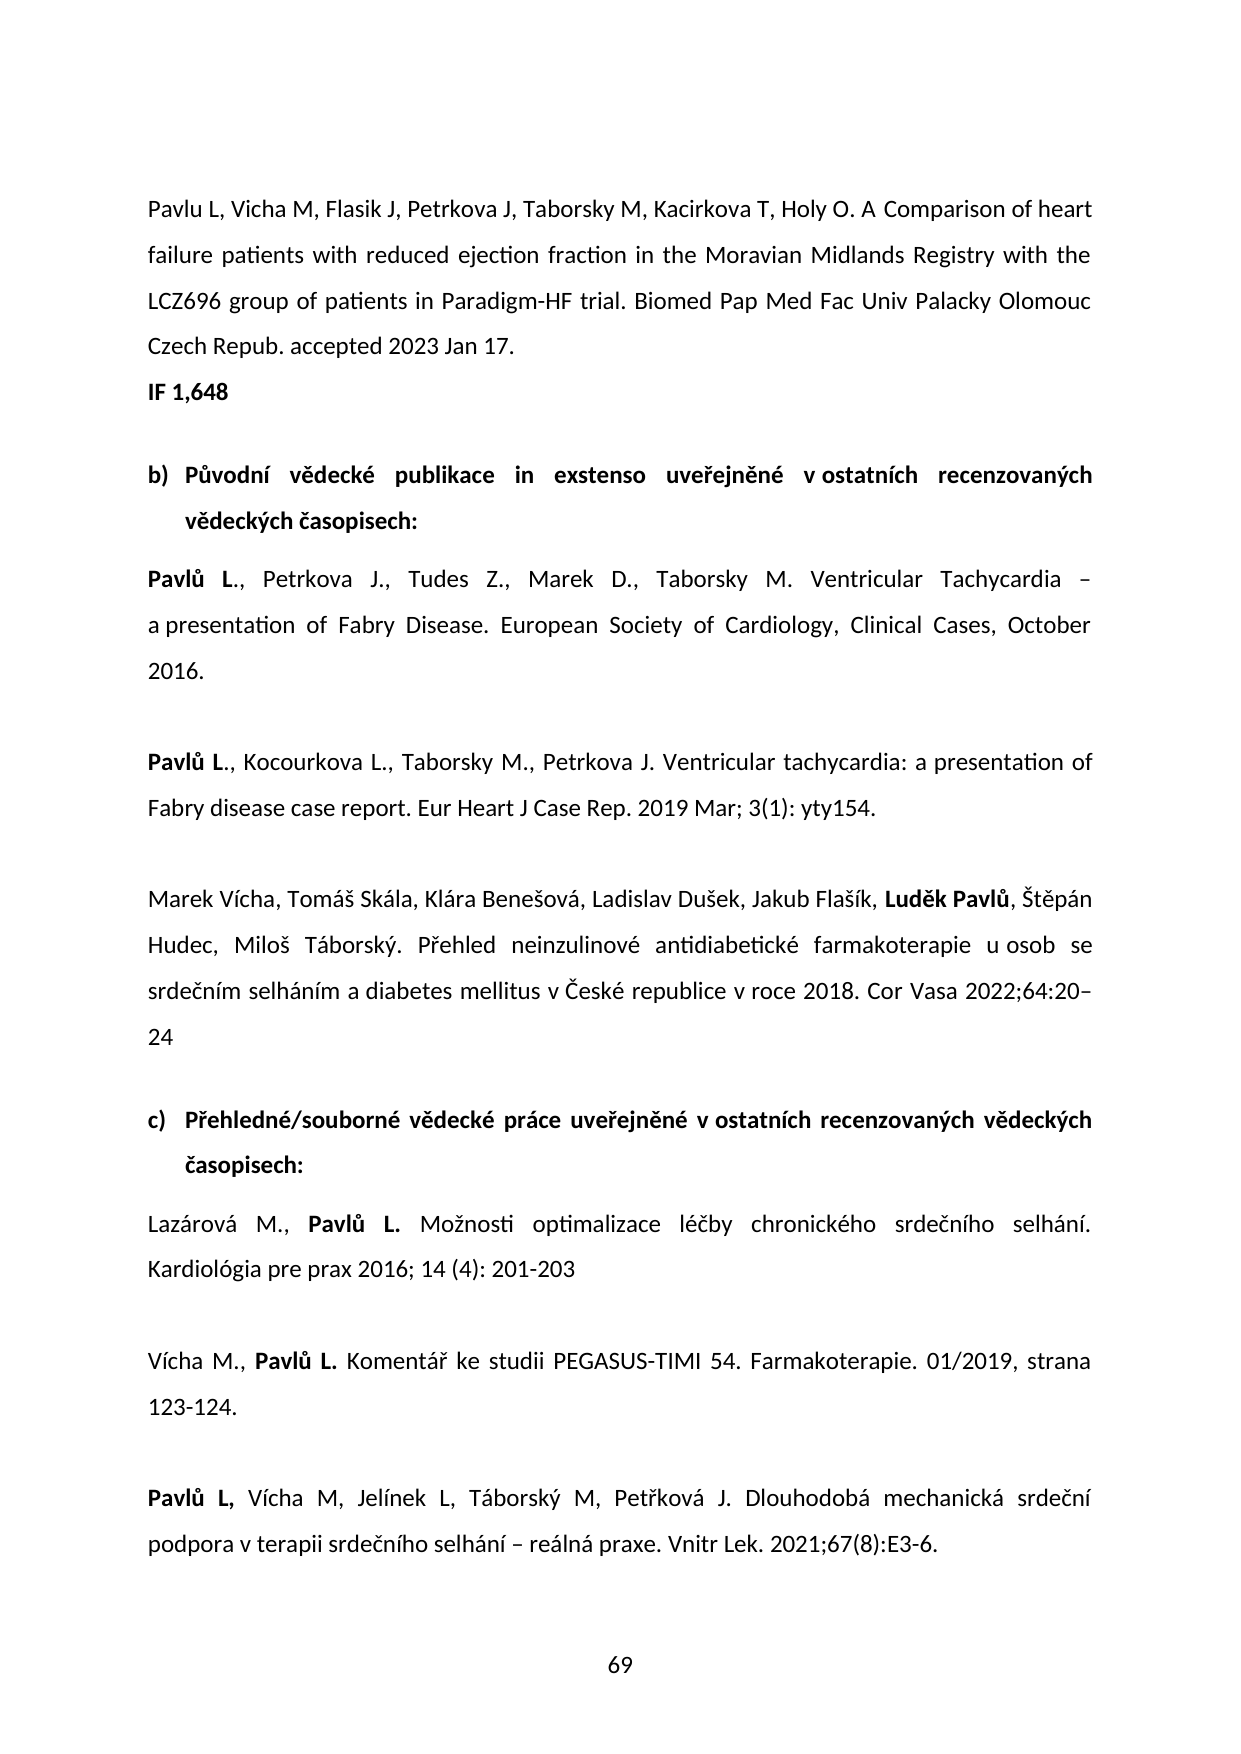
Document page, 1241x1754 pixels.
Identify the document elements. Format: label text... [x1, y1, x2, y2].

text Pavlu L, Vicha M, Flasik J, Petrkova J, Taborsky M, Kacirkova T, Holy O. A Comparison of heart failure patients with reduced ejection fraction in the Moravian Midlands Registry with the LCZ696 group of patients in Paradigm-HF trial. Biomed Pap Med Fac Univ Palacky Olomouc Czech Repub. accepted 2023 Jan 17. [148, 193, 1093, 361]
text IF 1,648 [148, 376, 1093, 407]
text Přehledné/souborné vědecké práce uveřejněné v ostatních recenzovaných vědeckých časopisech: [148, 1104, 1093, 1180]
text Vícha M., Pavlů L. Komentář ke studii PEGASUS-TIMI 54. Farmakoterapie. 01/2019, strana 123-124. [148, 1345, 1093, 1421]
text Pavlů L., Kocourkova L., Taborsky M., Petrkova J. Ventricular tachycardia: a presentation of Fabry disease case report. Eur Heart J Case Rep. 2019 Mar; 3(1): yty154. [148, 746, 1093, 823]
text Pavlů L., Petrkova J., Tudes Z., Marek D., Taborsky M. Ventricular Tachycardia – a presentation of Fabry Disease. European Society of Cardiology, Clinical Cases, October 2016. [148, 563, 1093, 685]
text Pavlů L, Vícha M, Jelínek L, Táborský M, Petřková J. Dlouhodobá mechanická srdeční podpora v terapii srdečního selhání – reálná praxe. Vnitr Lek. 2021;67(8):E3-6. [148, 1482, 1093, 1558]
text Původní vědecké publikace in exstenso uveřejněné v ostatních recenzovaných vědeckých časopisech: [148, 459, 1093, 536]
text Lazárová M., Pavlů L. Možnosti optimalizace léčby chronického srdečního selhání. Kardiológia pre prax 2016; 14 (4): 201-203 [148, 1208, 1093, 1284]
text Marek Vícha, Tomáš Skála, Klára Benešová, Ladislav Dušek, Jakub Flašík, Luděk Pavlů, Štěpán Hudec, Miloš Táborský. Přehled neinzulinové antidiabetické farmakoterapie u osob se srdečním selháním a diabetes mellitus v České republice v roce 2018. Cor Vasa 2022;64:20–24 [148, 883, 1093, 1051]
